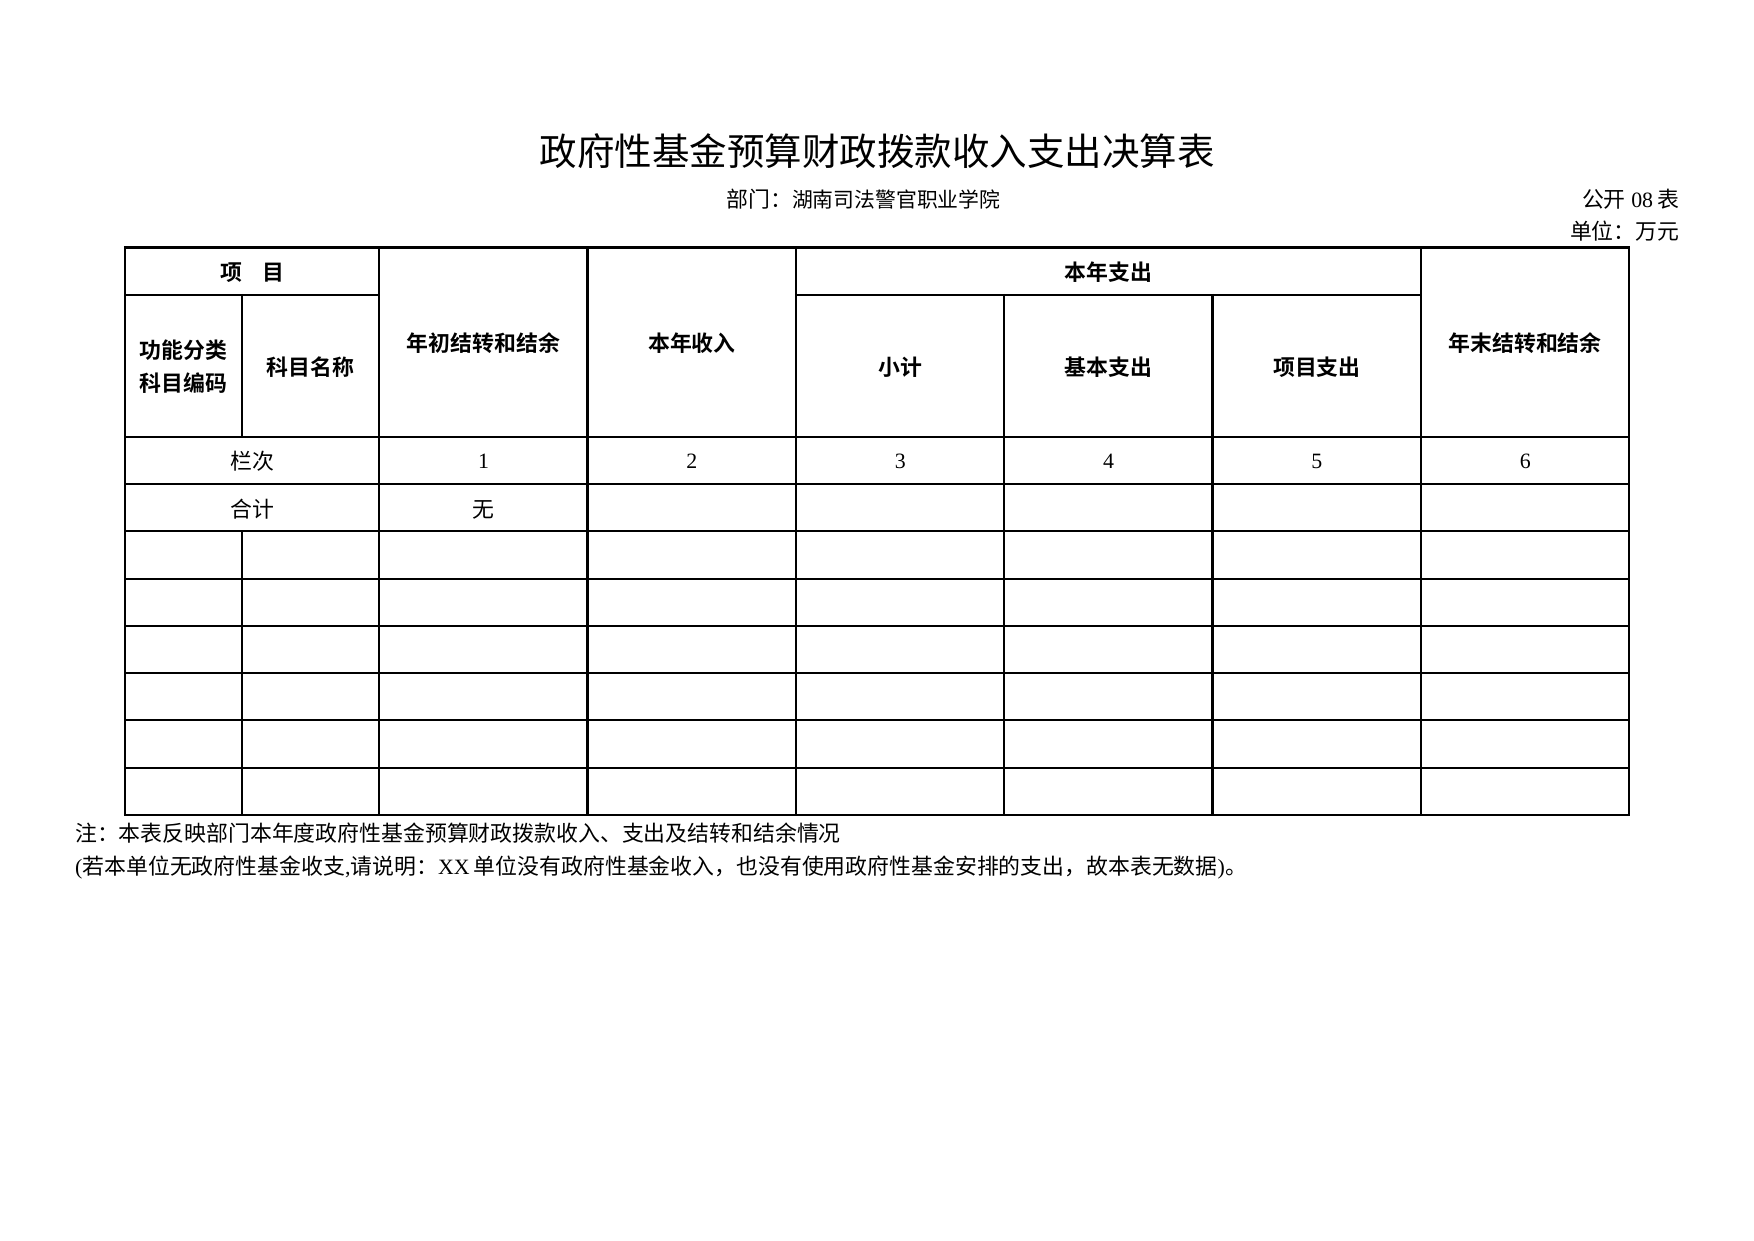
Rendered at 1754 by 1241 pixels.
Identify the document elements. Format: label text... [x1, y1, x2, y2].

table_cell [380, 627, 586, 672]
table_cell [797, 532, 1003, 577]
table_cell [1005, 674, 1211, 719]
table_cell [1005, 721, 1211, 767]
table_cell [589, 485, 795, 530]
table_cell [1005, 485, 1211, 530]
table_cell 项目支出 [1214, 296, 1420, 436]
table_header 本年支出 [797, 249, 1420, 294]
text (若本单位无政府性基金收支,请说明：XX单位没有政府性基金收入，也没有使用政府性基金安排的支出，故本表无数据)。 [75, 848, 1679, 881]
table_cell 栏次 [126, 438, 378, 483]
table_cell [243, 674, 378, 719]
table_cell [797, 674, 1003, 719]
table_cell 2 [589, 438, 795, 483]
table_cell [589, 580, 795, 625]
text 部门：湖南司法警官职业学院 公开08表 [75, 181, 1679, 214]
table_cell [1214, 769, 1420, 814]
table_cell [380, 769, 586, 814]
table_cell [1005, 532, 1211, 577]
table_cell [1214, 532, 1420, 577]
table_header 项 目 [126, 249, 378, 294]
table_cell 功能分类科目编码 [126, 296, 241, 436]
table_header 年初结转和结余 [380, 249, 586, 436]
table_cell 4 [1005, 438, 1211, 483]
table_cell [1214, 580, 1420, 625]
table_cell [126, 769, 241, 814]
table_cell [589, 769, 795, 814]
table_cell 小计 [797, 296, 1003, 436]
table_cell [1005, 627, 1211, 672]
table_cell [380, 674, 586, 719]
text 政府性基金预算财政拨款收入支出决算表 [75, 116, 1679, 181]
table_cell [1214, 485, 1420, 530]
table_cell [589, 674, 795, 719]
table_cell 1 [380, 438, 586, 483]
table_cell [126, 674, 241, 719]
table_cell [1422, 485, 1628, 530]
table_cell [1005, 769, 1211, 814]
table_cell [1005, 580, 1211, 625]
table_cell [243, 580, 378, 625]
table_cell 合计 [126, 485, 378, 530]
table_header 本年收入 [589, 249, 795, 436]
table_cell [380, 721, 586, 767]
table_cell [589, 627, 795, 672]
table_cell [380, 532, 586, 577]
table_cell [1422, 532, 1628, 577]
table_cell [797, 580, 1003, 625]
table_cell [243, 532, 378, 577]
table_cell [1422, 580, 1628, 625]
table_cell [797, 769, 1003, 814]
table_header 年末结转和结余 [1422, 249, 1628, 436]
table_cell [1422, 627, 1628, 672]
table_cell [1214, 721, 1420, 767]
table_cell [1422, 721, 1628, 767]
table_cell [1214, 674, 1420, 719]
text 注：本表反映部门本年度政府性基金预算财政拨款收入、支出及结转和结余情况 [75, 816, 1679, 848]
table_cell [1422, 674, 1628, 719]
table_cell [126, 721, 241, 767]
table_cell [1422, 769, 1628, 814]
table_cell [589, 532, 795, 577]
table_cell [589, 721, 795, 767]
text 单位：万元 [75, 214, 1679, 246]
table_cell [126, 532, 241, 577]
table_cell [797, 627, 1003, 672]
table_cell [243, 721, 378, 767]
table_cell [243, 627, 378, 672]
table_cell 3 [797, 438, 1003, 483]
table_cell [126, 627, 241, 672]
table_cell 5 [1214, 438, 1420, 483]
table_cell [126, 580, 241, 625]
table_cell [797, 485, 1003, 530]
table_cell [380, 580, 586, 625]
table_cell 基本支出 [1005, 296, 1211, 436]
table_cell [797, 721, 1003, 767]
table_cell 科目名称 [243, 296, 378, 436]
table_cell [243, 769, 378, 814]
table_cell 6 [1422, 438, 1628, 483]
table_cell 无 [380, 485, 586, 530]
table_cell [1214, 627, 1420, 672]
